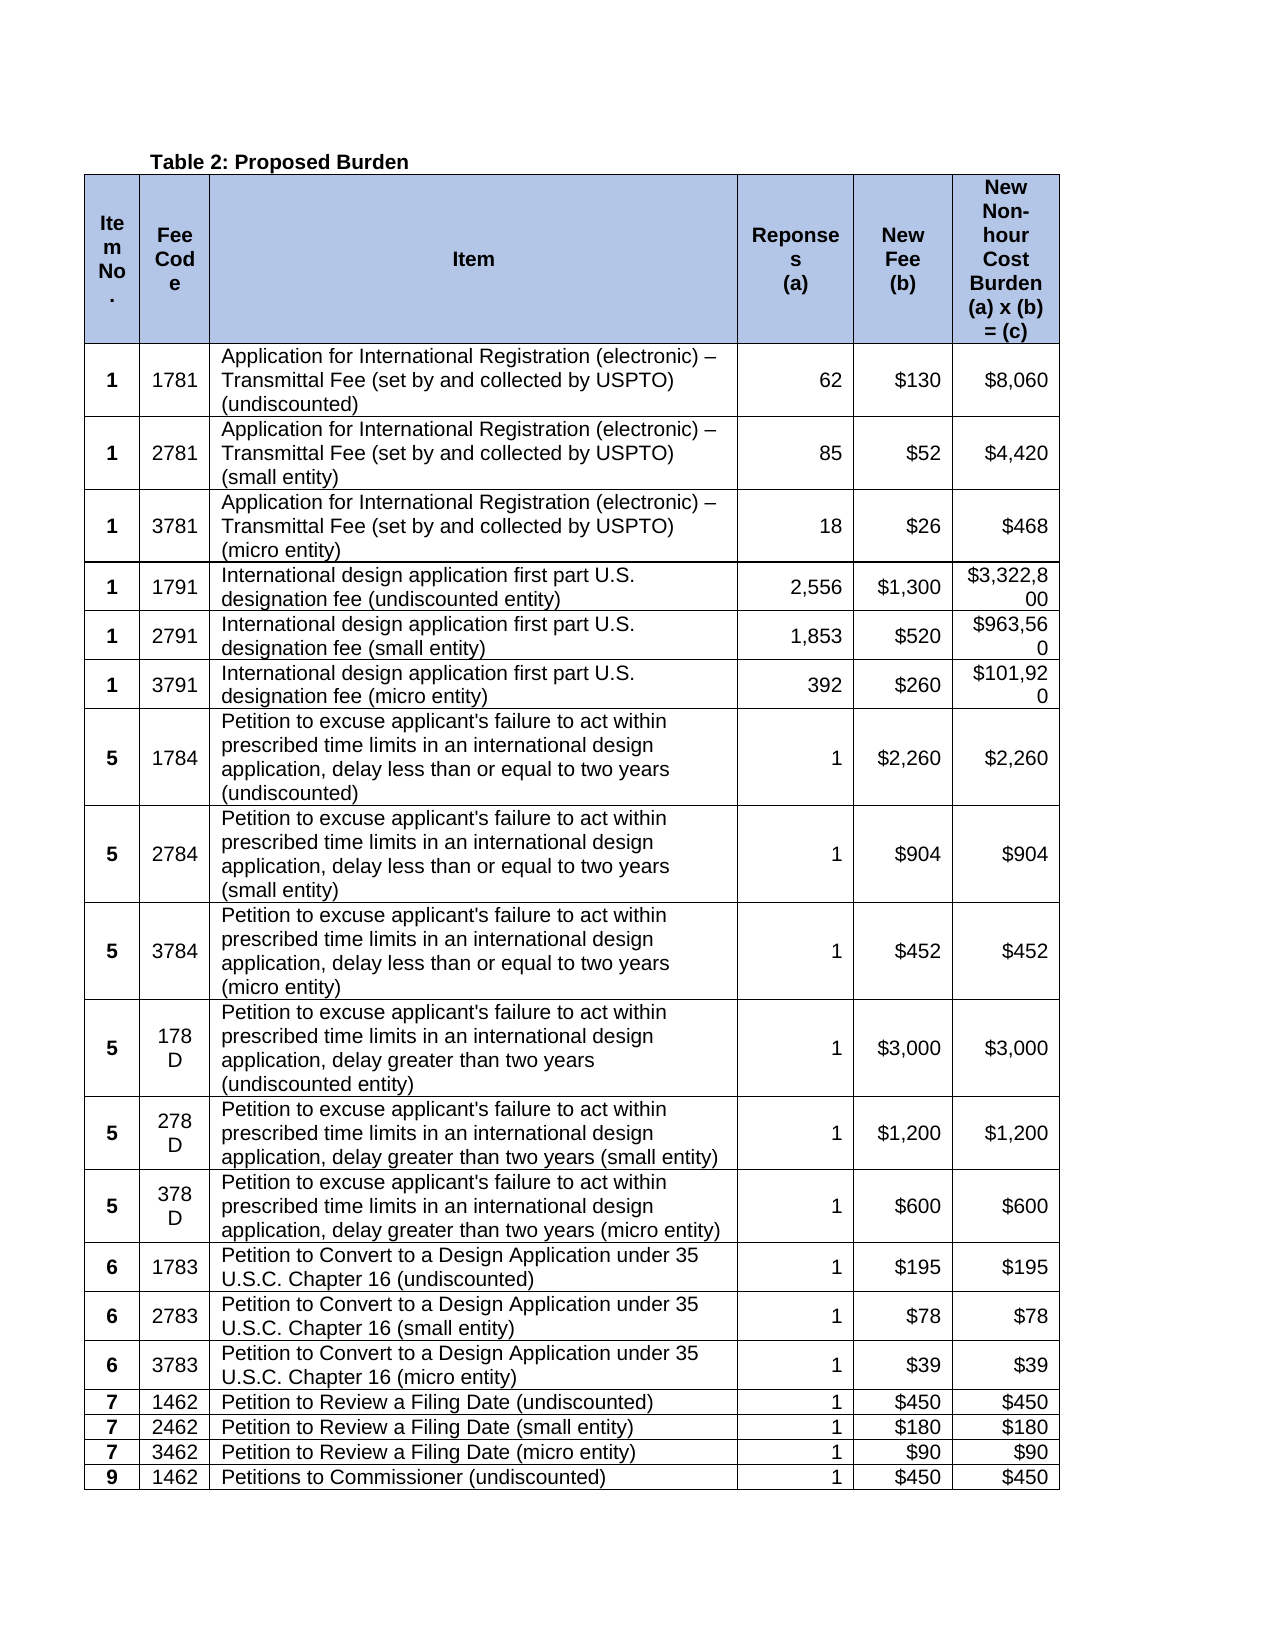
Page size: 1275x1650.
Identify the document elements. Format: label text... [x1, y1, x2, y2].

table_cell 6 [85, 1341, 139, 1388]
table_cell $52 [854, 417, 952, 488]
table_cell 2781 [140, 417, 209, 488]
table_cell 1 [85, 417, 139, 488]
table_cell 2783 [140, 1292, 209, 1339]
table_cell $452 [854, 903, 952, 999]
table_cell 1 [85, 490, 139, 561]
table_cell $39 [854, 1341, 952, 1388]
table_cell 1 [85, 344, 139, 416]
table_cell 6 [85, 1292, 139, 1339]
table_cell International design application first part U.S. designation fee (undiscounted entity) [210, 563, 737, 610]
table_cell $8,060 [953, 344, 1059, 416]
table_cell 3784 [140, 903, 209, 999]
table_cell 1 [738, 1243, 853, 1291]
table_cell 3791 [140, 660, 209, 708]
table_cell $90 [953, 1440, 1059, 1463]
table_header New Fee (b) [854, 175, 952, 343]
table_cell $904 [953, 806, 1059, 902]
table_cell $2,260 [854, 709, 952, 805]
table_header Item [210, 175, 737, 343]
table_cell 5 [85, 1097, 139, 1169]
table_cell 62 [738, 344, 853, 416]
table_cell 7 [85, 1415, 139, 1438]
table_cell 1,853 [738, 611, 853, 659]
table_cell International design application first part U.S. designation fee (small entity) [210, 611, 737, 659]
text Table 2: Proposed Burden [150, 150, 1125, 174]
table_cell 1 [738, 806, 853, 902]
table_cell 9 [85, 1465, 139, 1488]
table_cell Petition to Convert to a Design Application under 35 U.S.C. Chapter 16 (small entity) [210, 1292, 737, 1339]
table_cell Petition to excuse applicant's failure to act within prescribed time limits in an international design application, delay greater than two years (undiscounted entity) [210, 1000, 737, 1096]
table_cell 1 [85, 660, 139, 708]
table_cell 378D [140, 1170, 209, 1242]
table_cell Petitions to Commissioner (undiscounted) [210, 1465, 737, 1488]
table_cell 2462 [140, 1415, 209, 1438]
table_cell 5 [85, 806, 139, 902]
table_cell Application for International Registration (electronic) – Transmittal Fee (set by and collected by USPTO) (undiscounted) [210, 344, 737, 416]
table_cell 278D [140, 1097, 209, 1169]
table_cell $101,920 [953, 660, 1059, 708]
table_cell $130 [854, 344, 952, 416]
table_cell Petition to excuse applicant's failure to act within prescribed time limits in an international design application, delay greater than two years (small entity) [210, 1097, 737, 1169]
table_cell 5 [85, 709, 139, 805]
table_cell 5 [85, 1170, 139, 1242]
table_cell $1,300 [854, 563, 952, 610]
table_cell $180 [953, 1415, 1059, 1438]
table_cell 2,556 [738, 563, 853, 610]
table_cell Petition to excuse applicant's failure to act within prescribed time limits in an international design application, delay greater than two years (micro entity) [210, 1170, 737, 1242]
table_cell 3462 [140, 1440, 209, 1463]
table_cell 1 [738, 1415, 853, 1438]
table_cell Petition to excuse applicant's failure to act within prescribed time limits in an international design application, delay less than or equal to two years (small entity) [210, 806, 737, 902]
table_cell $39 [953, 1341, 1059, 1388]
table_cell 1 [738, 1292, 853, 1339]
table_cell $600 [854, 1170, 952, 1242]
table_cell $195 [854, 1243, 952, 1291]
table_cell 85 [738, 417, 853, 488]
table_cell $78 [854, 1292, 952, 1339]
table_cell 1 [738, 1465, 853, 1488]
table_cell $78 [953, 1292, 1059, 1339]
table_cell Application for International Registration (electronic) – Transmittal Fee (set by and collected by USPTO) (small entity) [210, 417, 737, 488]
table_header Item No. [85, 175, 139, 343]
table_cell 3783 [140, 1341, 209, 1388]
table_cell $3,000 [854, 1000, 952, 1096]
table_cell Petition to Review a Filing Date (small entity) [210, 1415, 737, 1438]
table_cell $450 [953, 1465, 1059, 1488]
table_cell $468 [953, 490, 1059, 561]
table_cell $963,560 [953, 611, 1059, 659]
table_cell Petition to excuse applicant's failure to act within prescribed time limits in an international design application, delay less than or equal to two years (undiscounted) [210, 709, 737, 805]
table_cell $450 [953, 1390, 1059, 1413]
table_cell $450 [854, 1390, 952, 1413]
table_cell 1 [738, 903, 853, 999]
table_cell 2784 [140, 806, 209, 902]
table_cell $260 [854, 660, 952, 708]
table_cell 1781 [140, 344, 209, 416]
table_cell 1462 [140, 1465, 209, 1488]
table_cell $180 [854, 1415, 952, 1438]
table_cell Petition to Convert to a Design Application under 35 U.S.C. Chapter 16 (micro entity) [210, 1341, 737, 1388]
table_cell $26 [854, 490, 952, 561]
table_cell $2,260 [953, 709, 1059, 805]
table_cell $195 [953, 1243, 1059, 1291]
table_cell $1,200 [854, 1097, 952, 1169]
table_cell 178D [140, 1000, 209, 1096]
table_cell 1 [738, 1000, 853, 1096]
table_cell 5 [85, 903, 139, 999]
table_header New Non-hour Cost Burden (a) x (b) = (c) [953, 175, 1059, 343]
table_cell $452 [953, 903, 1059, 999]
table_cell $904 [854, 806, 952, 902]
table_header Fee Code [140, 175, 209, 343]
table_cell 1791 [140, 563, 209, 610]
table_cell Petition to Review a Filing Date (undiscounted) [210, 1390, 737, 1413]
table_cell 18 [738, 490, 853, 561]
table_cell Application for International Registration (electronic) – Transmittal Fee (set by and collected by USPTO) (micro entity) [210, 490, 737, 561]
table_cell 2791 [140, 611, 209, 659]
table_cell 1 [85, 563, 139, 610]
table_cell 392 [738, 660, 853, 708]
table_cell 3781 [140, 490, 209, 561]
table_cell 7 [85, 1390, 139, 1413]
table_cell $3,322,800 [953, 563, 1059, 610]
table_cell International design application first part U.S. designation fee (micro entity) [210, 660, 737, 708]
table_cell Petition to Review a Filing Date (micro entity) [210, 1440, 737, 1463]
table_cell 1784 [140, 709, 209, 805]
table_cell 7 [85, 1440, 139, 1463]
table_cell 1 [85, 611, 139, 659]
table_cell Petition to Convert to a Design Application under 35 U.S.C. Chapter 16 (undiscounted) [210, 1243, 737, 1291]
table_cell $4,420 [953, 417, 1059, 488]
table_cell 1 [738, 1170, 853, 1242]
table_cell 1 [738, 1390, 853, 1413]
table_cell 1783 [140, 1243, 209, 1291]
table_cell $3,000 [953, 1000, 1059, 1096]
table_cell $450 [854, 1465, 952, 1488]
table_cell 5 [85, 1000, 139, 1096]
table_cell Petition to excuse applicant's failure to act within prescribed time limits in an international design application, delay less than or equal to two years (micro entity) [210, 903, 737, 999]
table_cell 1 [738, 1440, 853, 1463]
table_cell 1462 [140, 1390, 209, 1413]
table_cell 1 [738, 1097, 853, 1169]
table_cell 1 [738, 709, 853, 805]
table_header Reponses (a) [738, 175, 853, 343]
table_cell $90 [854, 1440, 952, 1463]
table_cell 6 [85, 1243, 139, 1291]
table_cell $1,200 [953, 1097, 1059, 1169]
table_cell $520 [854, 611, 952, 659]
table_cell 1 [738, 1341, 853, 1388]
table_cell $600 [953, 1170, 1059, 1242]
